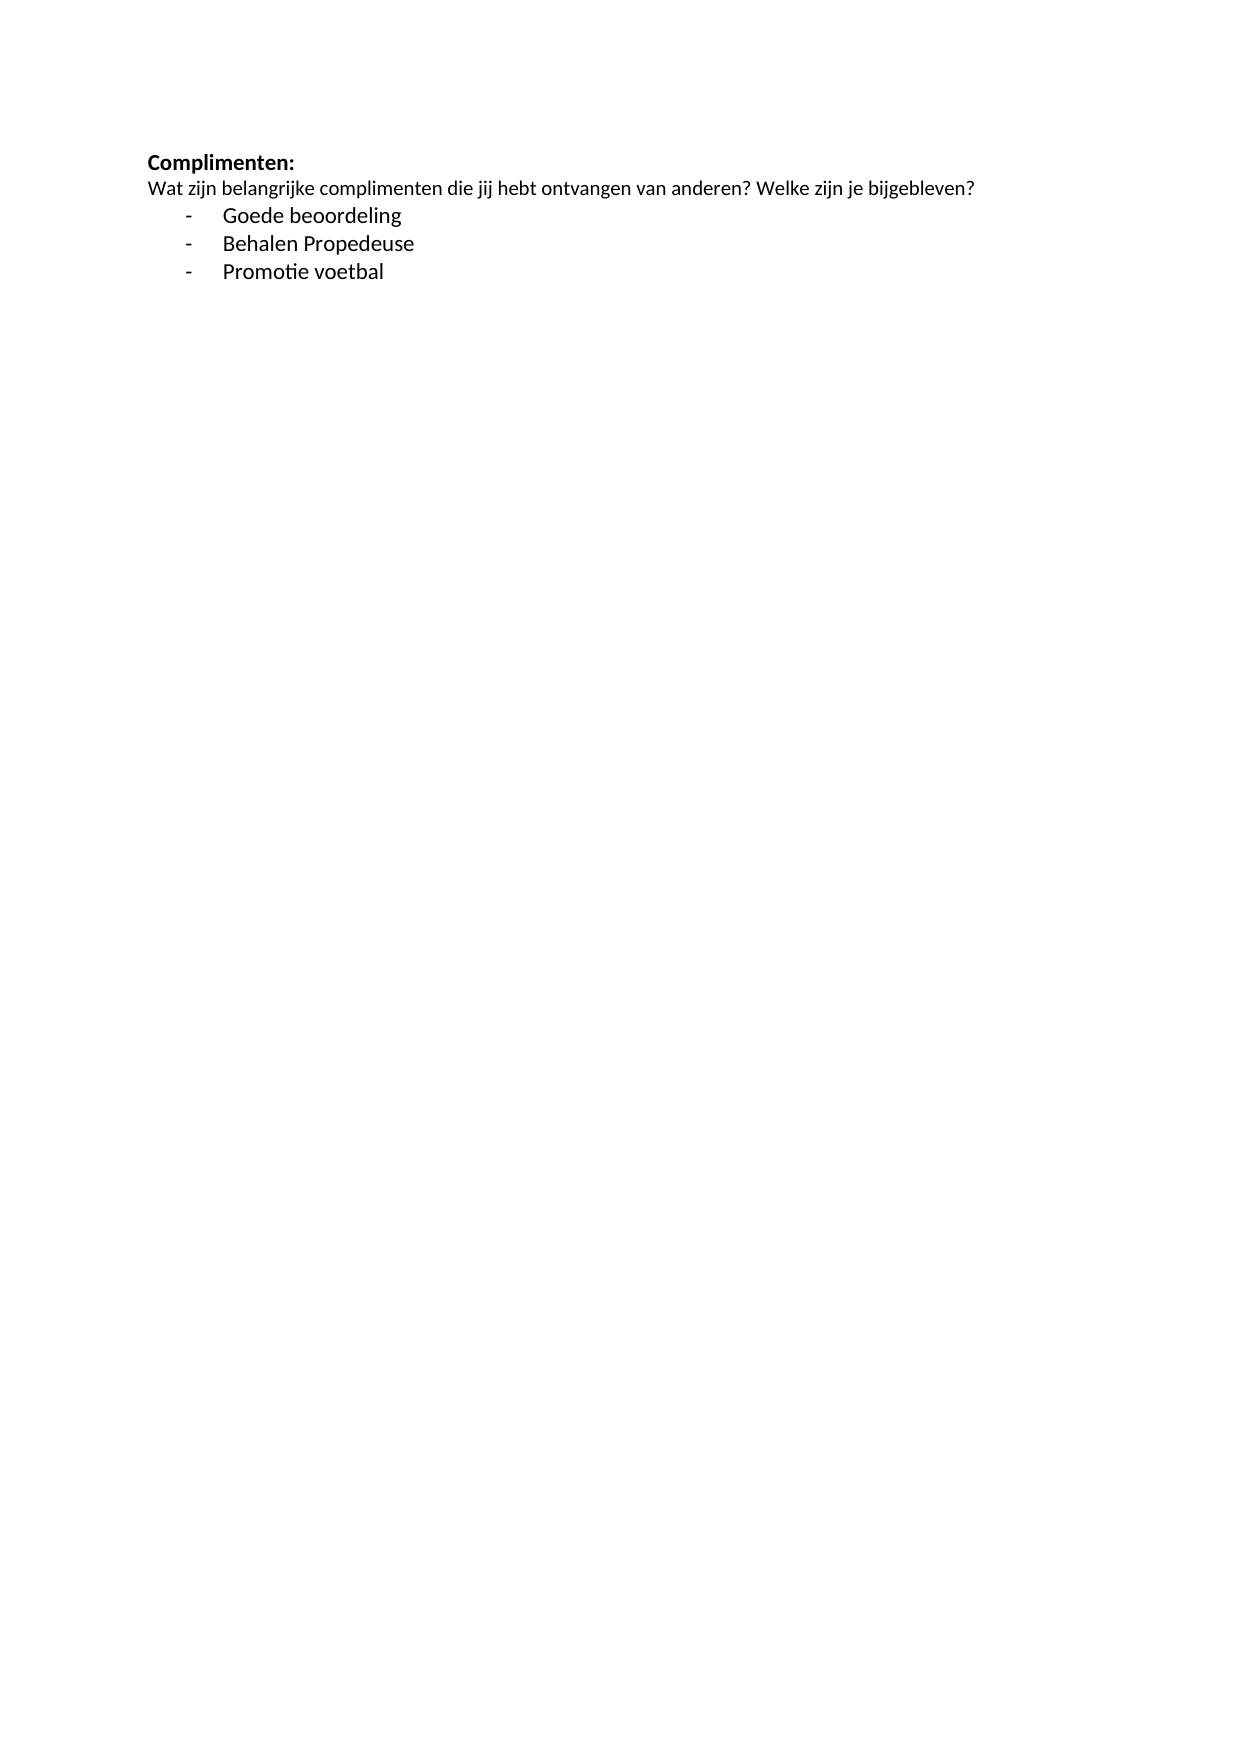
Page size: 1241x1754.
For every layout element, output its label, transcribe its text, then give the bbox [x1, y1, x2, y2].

list Goede beoordeling [185, 201, 1093, 229]
list Promotie voetbal [185, 257, 1093, 285]
list Behalen Propedeuse [185, 229, 1093, 257]
text Wat zijn belangrijke complimenten die jij hebt ontvangen van anderen? Welke zijn je bijgebleven? [148, 176, 1093, 201]
text Complimenten: [148, 148, 1093, 176]
